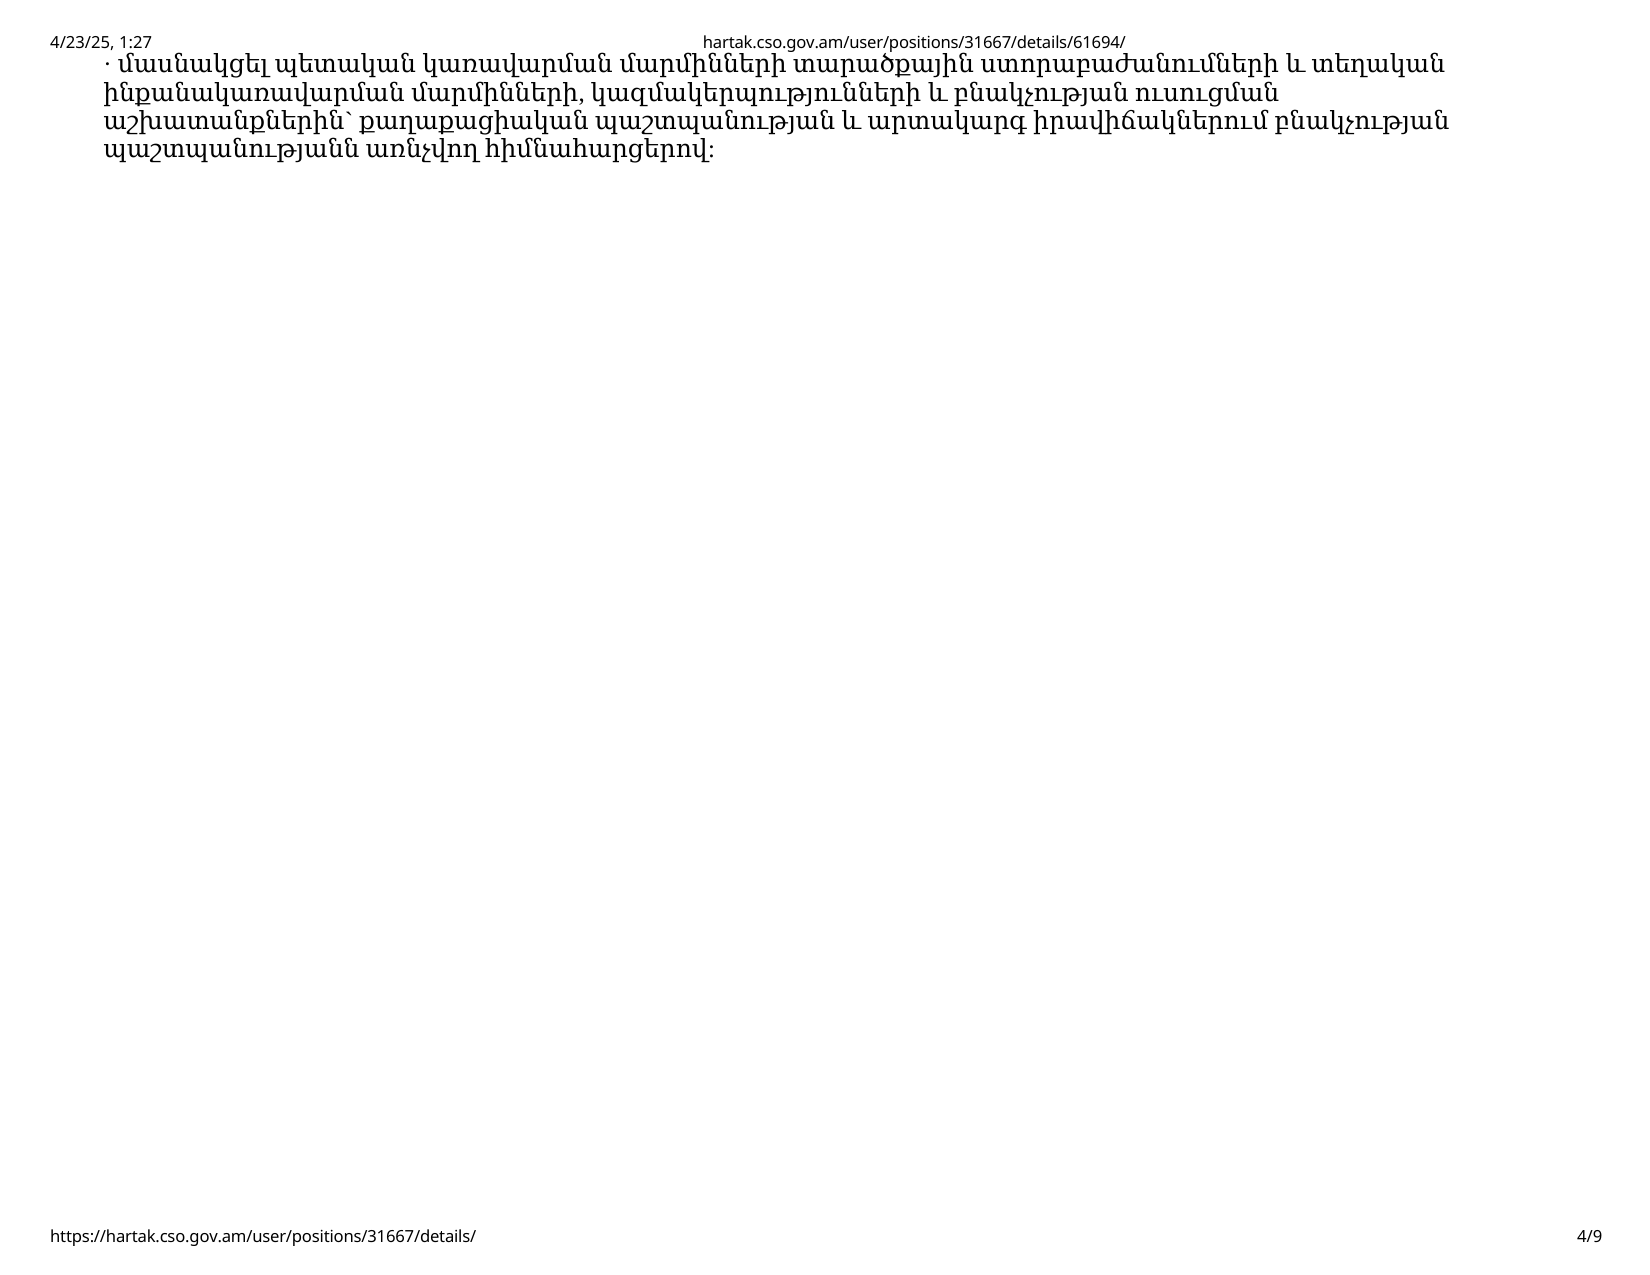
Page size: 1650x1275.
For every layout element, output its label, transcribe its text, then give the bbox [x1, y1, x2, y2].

list մասնակցել պետական կառավարման մարմինների տարածքային ստորաբաժանումների և տեղական ինքանակառավարման մարմինների, կազմակերպությունների և բնակչության ուսուցման աշխատանքներին` քաղաքացիական պաշտպանության և արտակարգ իրավիճակներում բնակչության պաշտպանությանն առնչվող հիմնահարցերով: [103, 50, 1463, 163]
